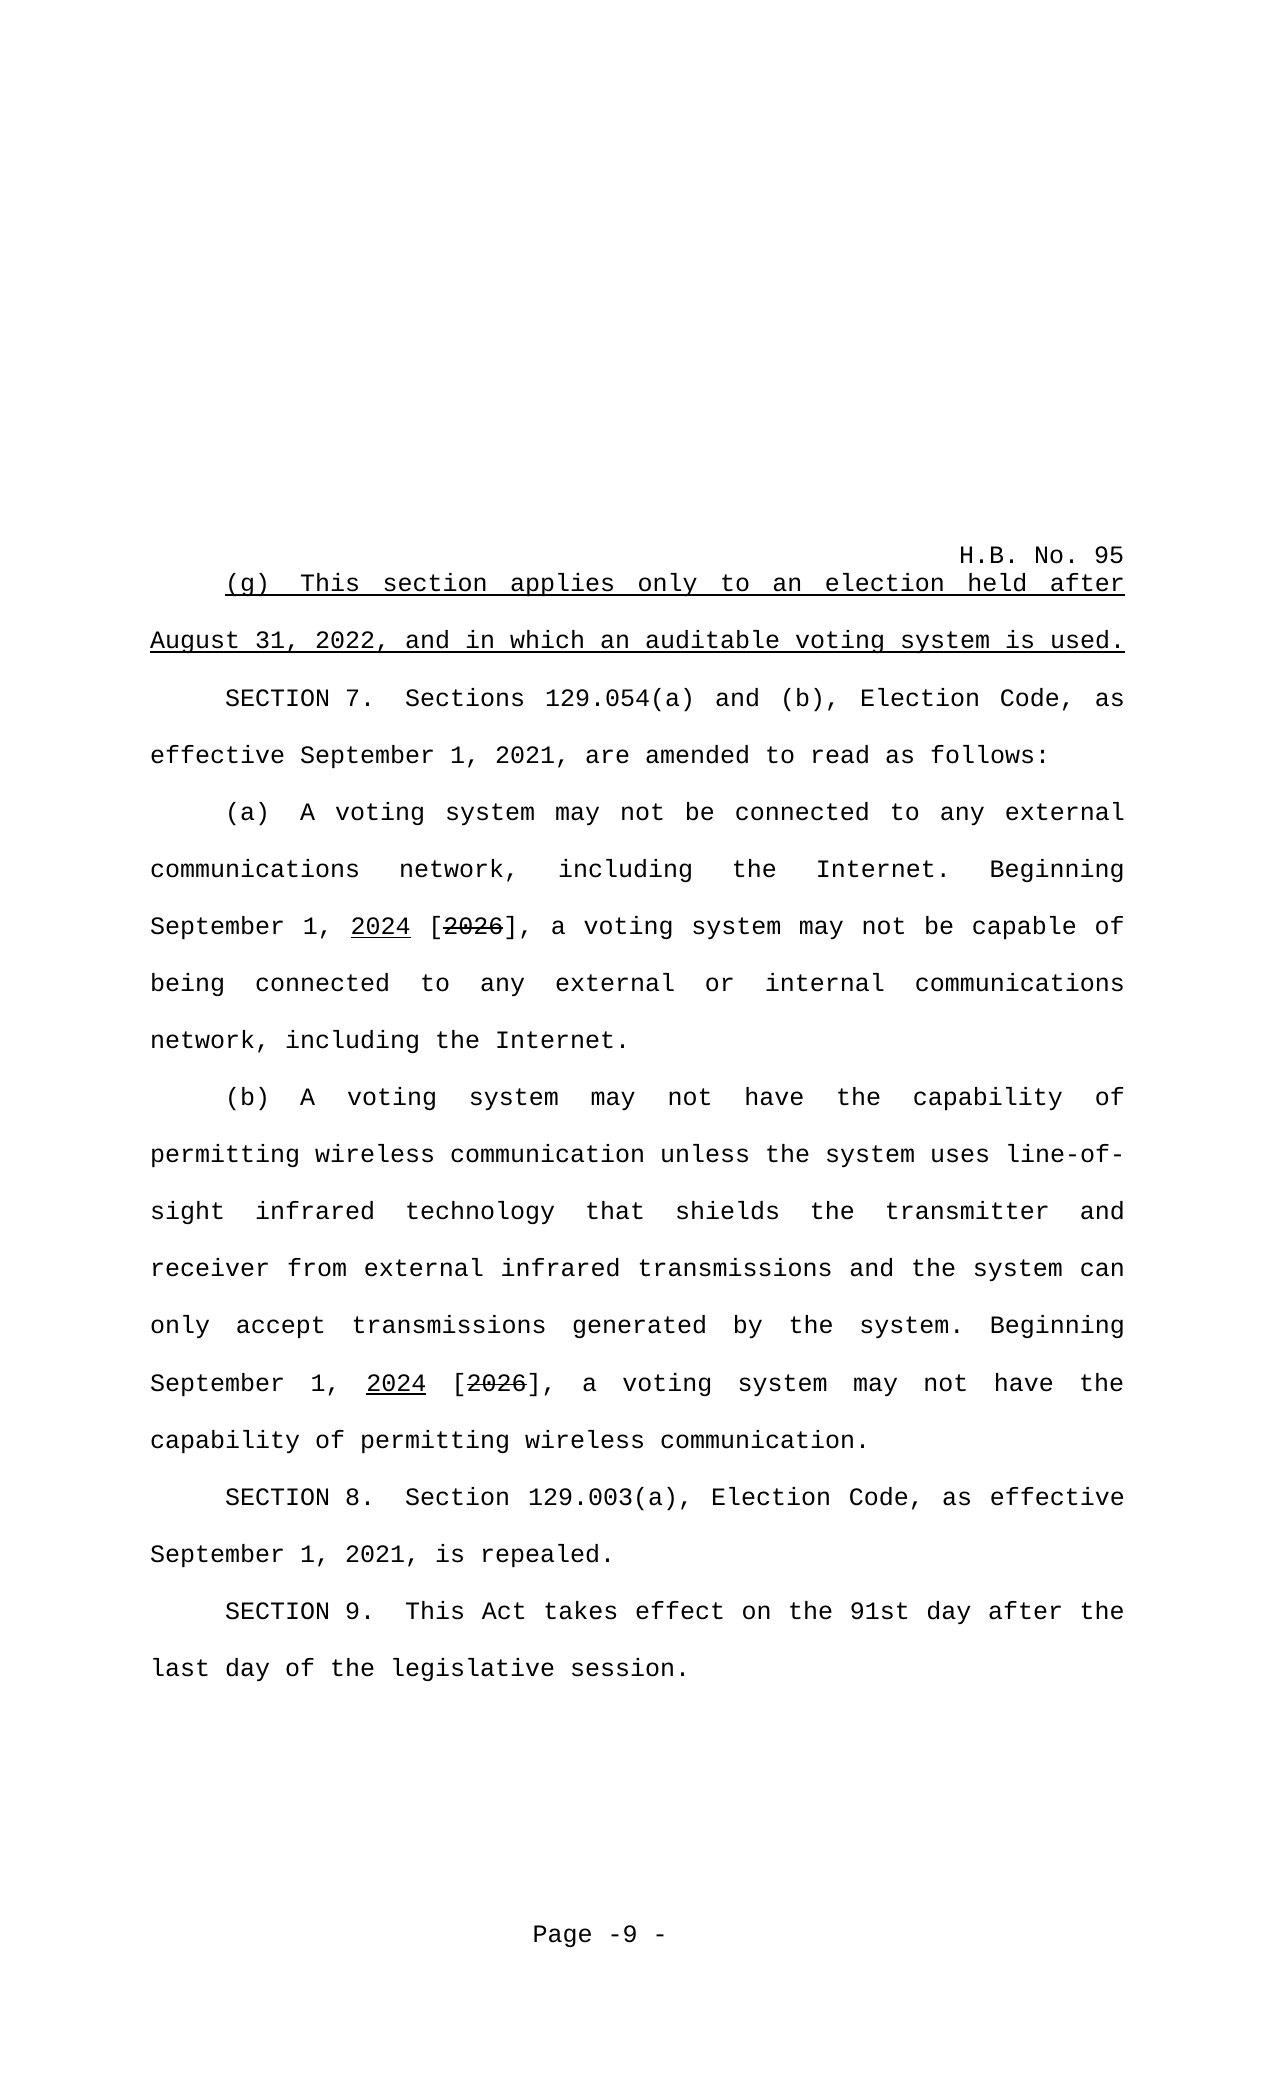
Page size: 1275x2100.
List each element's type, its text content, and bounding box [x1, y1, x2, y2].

text SECTION 7. Sections 129.054(a) and (b), Election Code, as effective September 1, 2021, are amended to read as follows: [150, 685, 1125, 771]
text SECTION 8. Section 129.003(a), Election Code, as effective September 1, 2021, is repealed. [150, 1484, 1125, 1570]
text (g) This section applies only to an election held after August 31, 2022, and in which an auditable voting system is used. [150, 571, 1125, 651]
text SECTION 9. This Act takes effect on the 91st day after the last day of the legislative session. [150, 1598, 1125, 1684]
text (b) A voting system may not have the capability of permitting wireless communication unless the system uses line-of-sight infrared technology that shields the transmitter and receiver from external infrared transmissions and the system can only accept transmissions generated by the system. Beginning September 1, 2024 [2026], a voting system may not have the capability of permitting wireless communication. [150, 1084, 1125, 1456]
text (a) A voting system may not be connected to any external communications network, including the Internet. Beginning September 1, 2024 [2026], a voting system may not be capable of being connected to any external or internal communications network, including the Internet. [150, 799, 1125, 1056]
